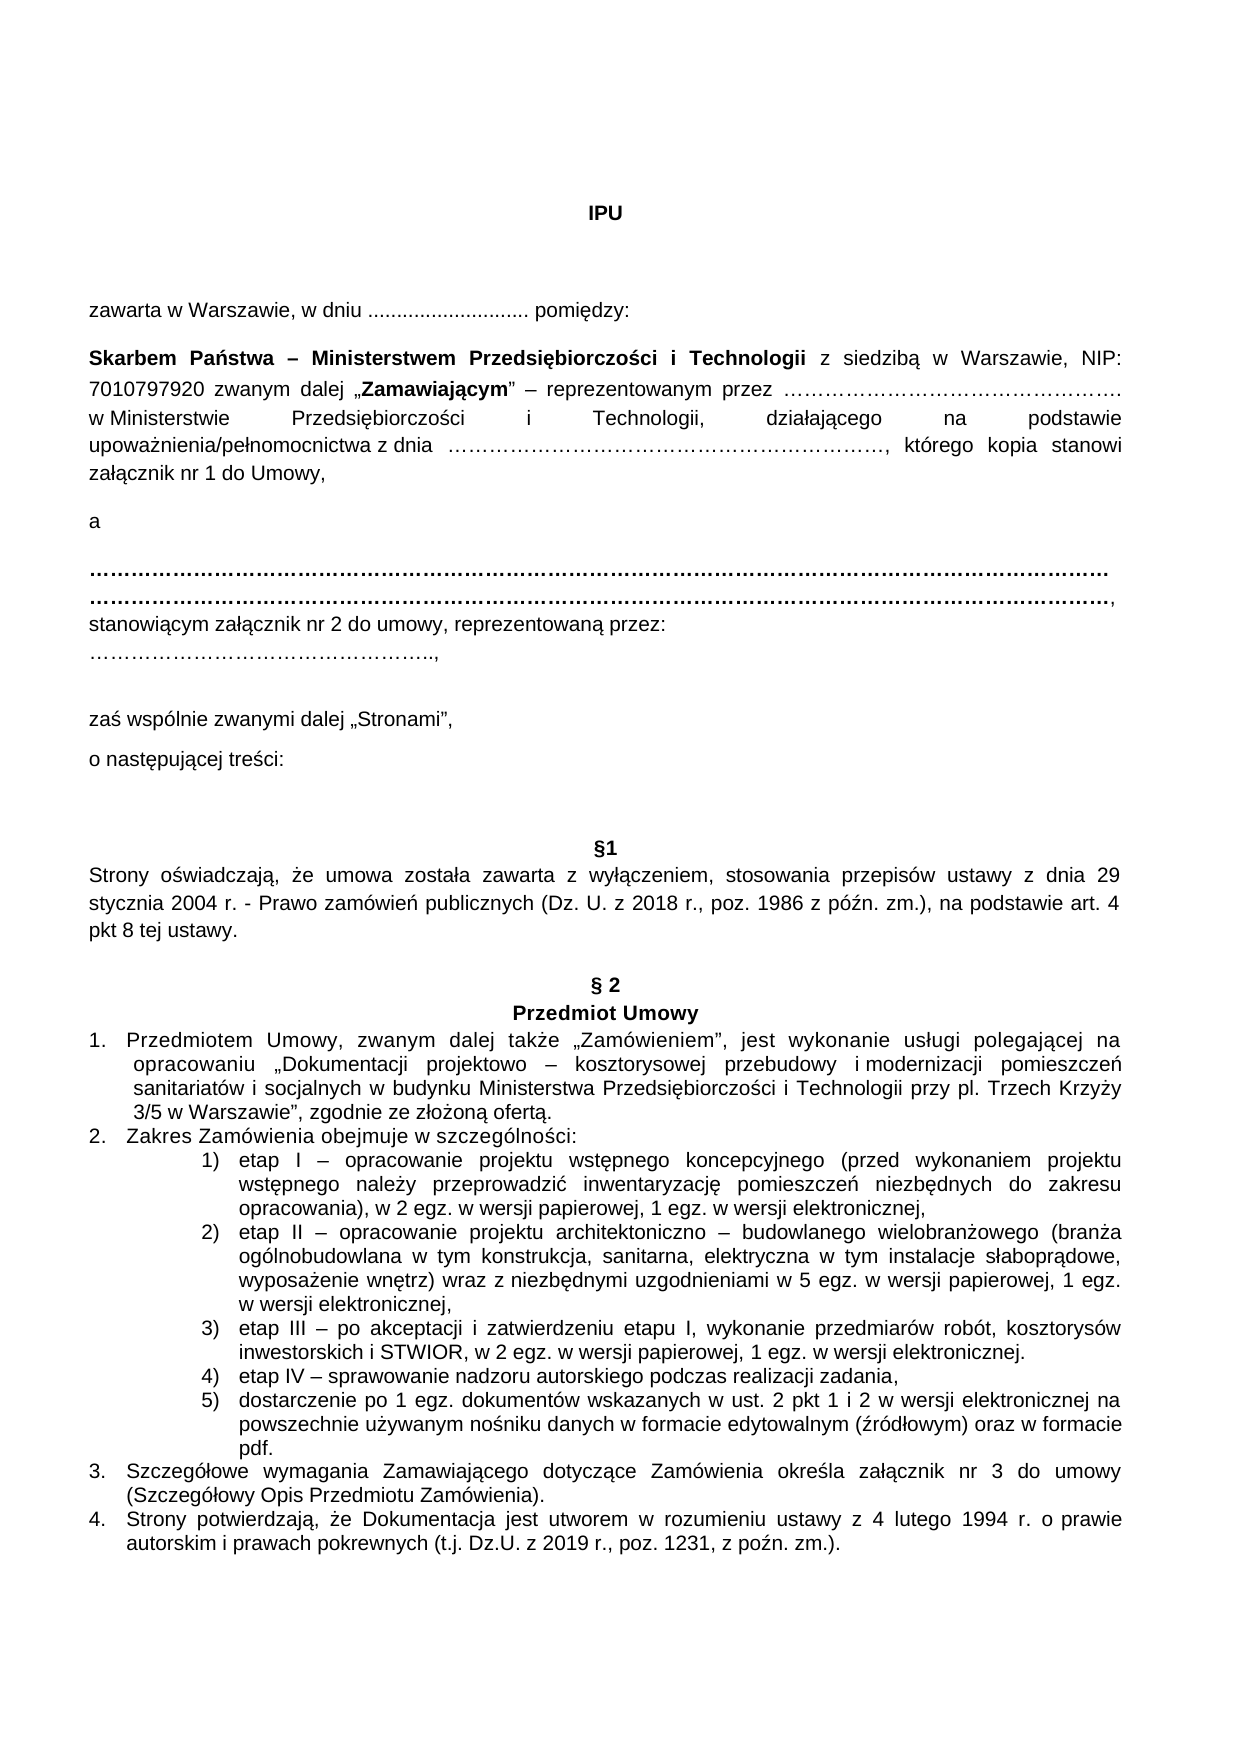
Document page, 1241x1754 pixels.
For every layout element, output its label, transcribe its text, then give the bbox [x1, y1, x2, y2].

list etap I – opracowanie projektu wstępnego koncepcyjnego (przed wykonaniem projektu wstępnego należy przeprowadzić inwentaryzację pomieszczeń niezbędnych do zakresu opracowania), w 2 egz. w wersji papierowej, 1 egz. w wersji elektronicznej, [201, 1148, 1122, 1220]
text zaś wspólnie zwanymi dalej „Stronami”, [89, 707, 1122, 731]
list Strony potwierdzają, że Dokumentacja jest utworem w rozumieniu ustawy z 4 lutego 1994 r. o prawie autorskim i prawach pokrewnych (t.j. Dz.U. z 2019 r., poz. 1231, z poźn. zm.). [89, 1507, 1122, 1555]
list Szczegółowe wymagania Zamawiającego dotyczące Zamówienia określa załącznik nr 3 do umowy (Szczegółowy Opis Przedmiotu Zamówienia). [89, 1459, 1122, 1507]
text zawarta w Warszawie, w dniu ............................ pomiędzy: [89, 297, 1122, 321]
text Skarbem Państwa – Ministerstwem Przedsiębiorczości i Technologii z siedzibą w Warszawie, NIP: 7010797920 zwanym dalej „Zamawiającym” – reprezentowanym przez …………………………………………. w Ministerstwie Przedsiębiorczości i Technologii, działającego na podstawie upoważnienia/pełnomocnictwa z dnia ………………………………………………………, którego kopia stanowi załącznik nr 1 do Umowy, [89, 346, 1122, 484]
list etap III – po akceptacji i zatwierdzeniu etapu I, wykonanie przedmiarów robót, kosztorysów inwestorskich i STWIOR, w 2 egz. w wersji papierowej, 1 egz. w wersji elektronicznej. [201, 1316, 1122, 1363]
list Przedmiotem Umowy, zwanym dalej także „Zamówieniem”, jest wykonanie usługi polegającej na opracowaniu „Dokumentacji projektowo – kosztorysowej przebudowy i modernizacji pomieszczeń sanitariatów i socjalnych w budynku Ministerstwa Przedsiębiorczości i Technologii przy pl. Trzech Krzyży 3/5 w Warszawie”, zgodnie ze złożoną ofertą. [89, 1028, 1122, 1124]
text Przedmiot Umowy [89, 1001, 1122, 1024]
text a [89, 509, 1122, 533]
text § 2 [89, 973, 1122, 997]
text o następującej treści: [89, 747, 1122, 771]
list etap IV – sprawowanie nadzoru autorskiego podczas realizacji zadania, [201, 1363, 1122, 1387]
list etap II – opracowanie projektu architektoniczno – budowlanego wielobranżowego (branża ogólnobudowlana w tym konstrukcja, sanitarna, elektryczna w tym instalacje słaboprądowe, wyposażenie wnętrz) wraz z niezbędnymi uzgodnieniami w 5 egz. w wersji papierowej, 1 egz. w wersji elektronicznej, [201, 1220, 1122, 1316]
text ……………………………………………………………………………………………………………………………………………………………………………………………………………………………………………………………………, stanowiącym załącznik nr 2 do umowy, reprezentowaną przez: [89, 557, 1122, 636]
list Zakres Zamówienia obejmuje w szczególności: [89, 1124, 1122, 1148]
text §1 [89, 835, 1122, 859]
text Strony oświadczają, że umowa została zawarta z wyłączeniem, stosowania przepisów ustawy z dnia 29 stycznia 2004 r. - Prawo zamówień publicznych (Dz. U. z 2018 r., poz. 1986 z późn. zm.), na podstawie art. 4 pkt 8 tej ustawy. [89, 863, 1122, 942]
text ………………………………………….., [89, 639, 1122, 663]
list dostarczenie po 1 egz. dokumentów wskazanych w ust. 2 pkt 1 i 2 w wersji elektronicznej na powszechnie używanym nośniku danych w formacie edytowalnym (źródłowym) oraz w formacie pdf. [201, 1387, 1122, 1459]
text IPU [89, 201, 1122, 225]
